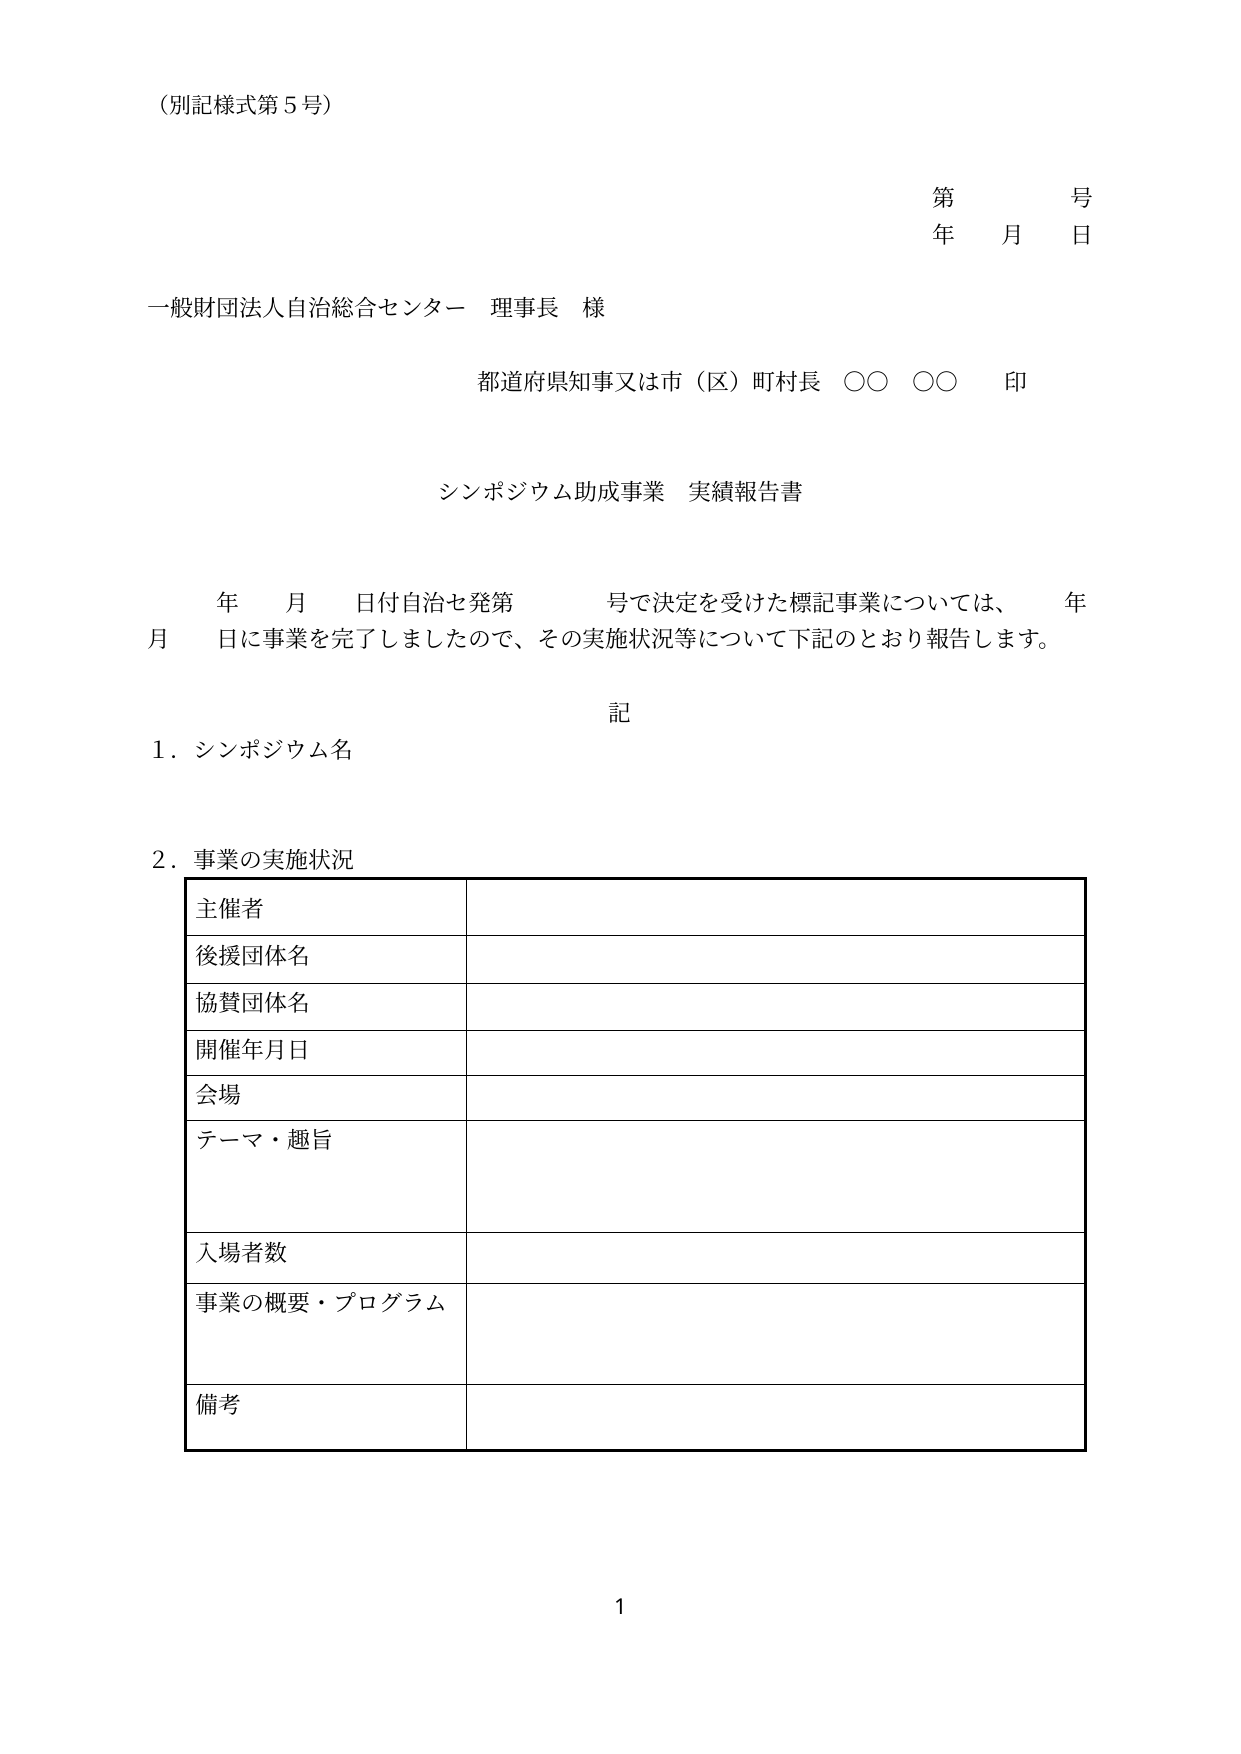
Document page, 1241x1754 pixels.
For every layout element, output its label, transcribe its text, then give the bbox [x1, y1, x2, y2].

table_cell [467, 1076, 1084, 1120]
table_cell 事業の概要・プログラム [187, 1284, 466, 1384]
text 一般財団法人自治総合センター 理事長 様 [148, 289, 1092, 325]
text 年 月 日付自治セ発第 号で決定を受けた標記事業については、 年 月 日に事業を完了しましたので、その実施状況等について下記のとおり報告します。 [148, 583, 1092, 656]
table_header [467, 880, 1084, 935]
table_cell [467, 1233, 1084, 1282]
text 第 号 [148, 178, 1092, 215]
text シンポジウム助成事業 実績報告書 [148, 472, 1092, 509]
table_cell 備考 [187, 1385, 466, 1449]
table_cell [467, 1284, 1084, 1384]
table_cell [467, 1031, 1084, 1075]
text 年 月 日 [148, 215, 1092, 252]
table_cell [467, 1385, 1084, 1449]
text １．シンポジウム名 [148, 730, 1092, 767]
text 都道府県知事又は市（区）町村長 ○○ ○○ 印 [148, 362, 1027, 399]
table_cell テーマ・趣旨 [187, 1121, 466, 1232]
table_cell 開催年月日 [187, 1031, 466, 1075]
table_cell 入場者数 [187, 1233, 466, 1282]
text 記 [148, 693, 1092, 730]
table_cell [467, 1121, 1084, 1232]
table_cell [467, 936, 1084, 983]
table_cell 会場 [187, 1076, 466, 1120]
table_cell 後援団体名 [187, 936, 466, 983]
table_header 主催者 [187, 880, 466, 935]
text ２．事業の実施状況 [148, 840, 1092, 877]
table_cell 協賛団体名 [187, 984, 466, 1030]
table_cell [467, 984, 1084, 1030]
